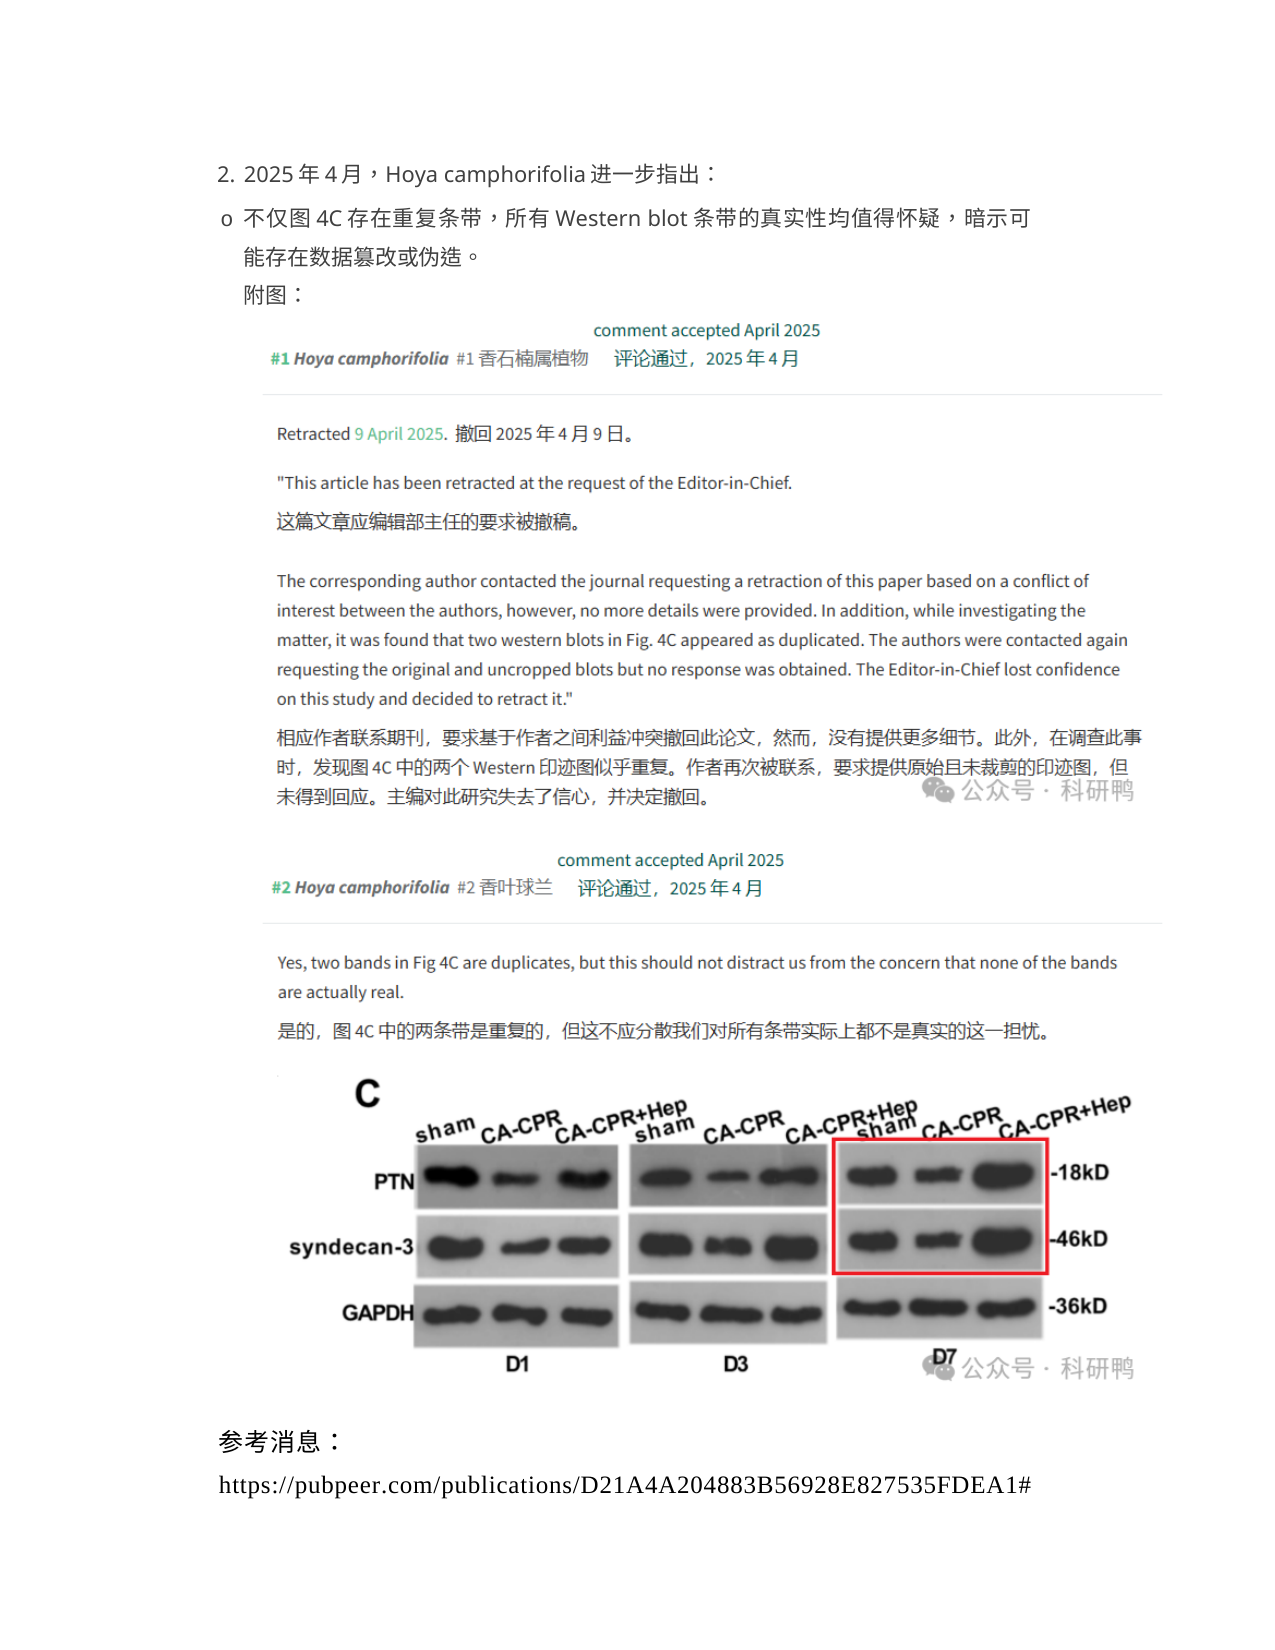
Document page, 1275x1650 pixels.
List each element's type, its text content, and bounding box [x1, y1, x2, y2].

list 2025年4月，Hoya camphorifolia进一步指出： [217, 150, 1031, 188]
text 参考消息： [219, 1419, 1056, 1459]
picture [262, 309, 1163, 826]
text 附图： [244, 271, 1031, 309]
text https://pubpeer.com/publications/D21A4A204883B56928E827535FDEA1# [219, 1459, 1056, 1499]
list 不仅图4C存在重复条带，所有Western blot条带的真实性均值得怀疑，暗示可能存在数据篡改或伪造。 [220, 194, 1031, 271]
picture [262, 841, 1163, 1404]
